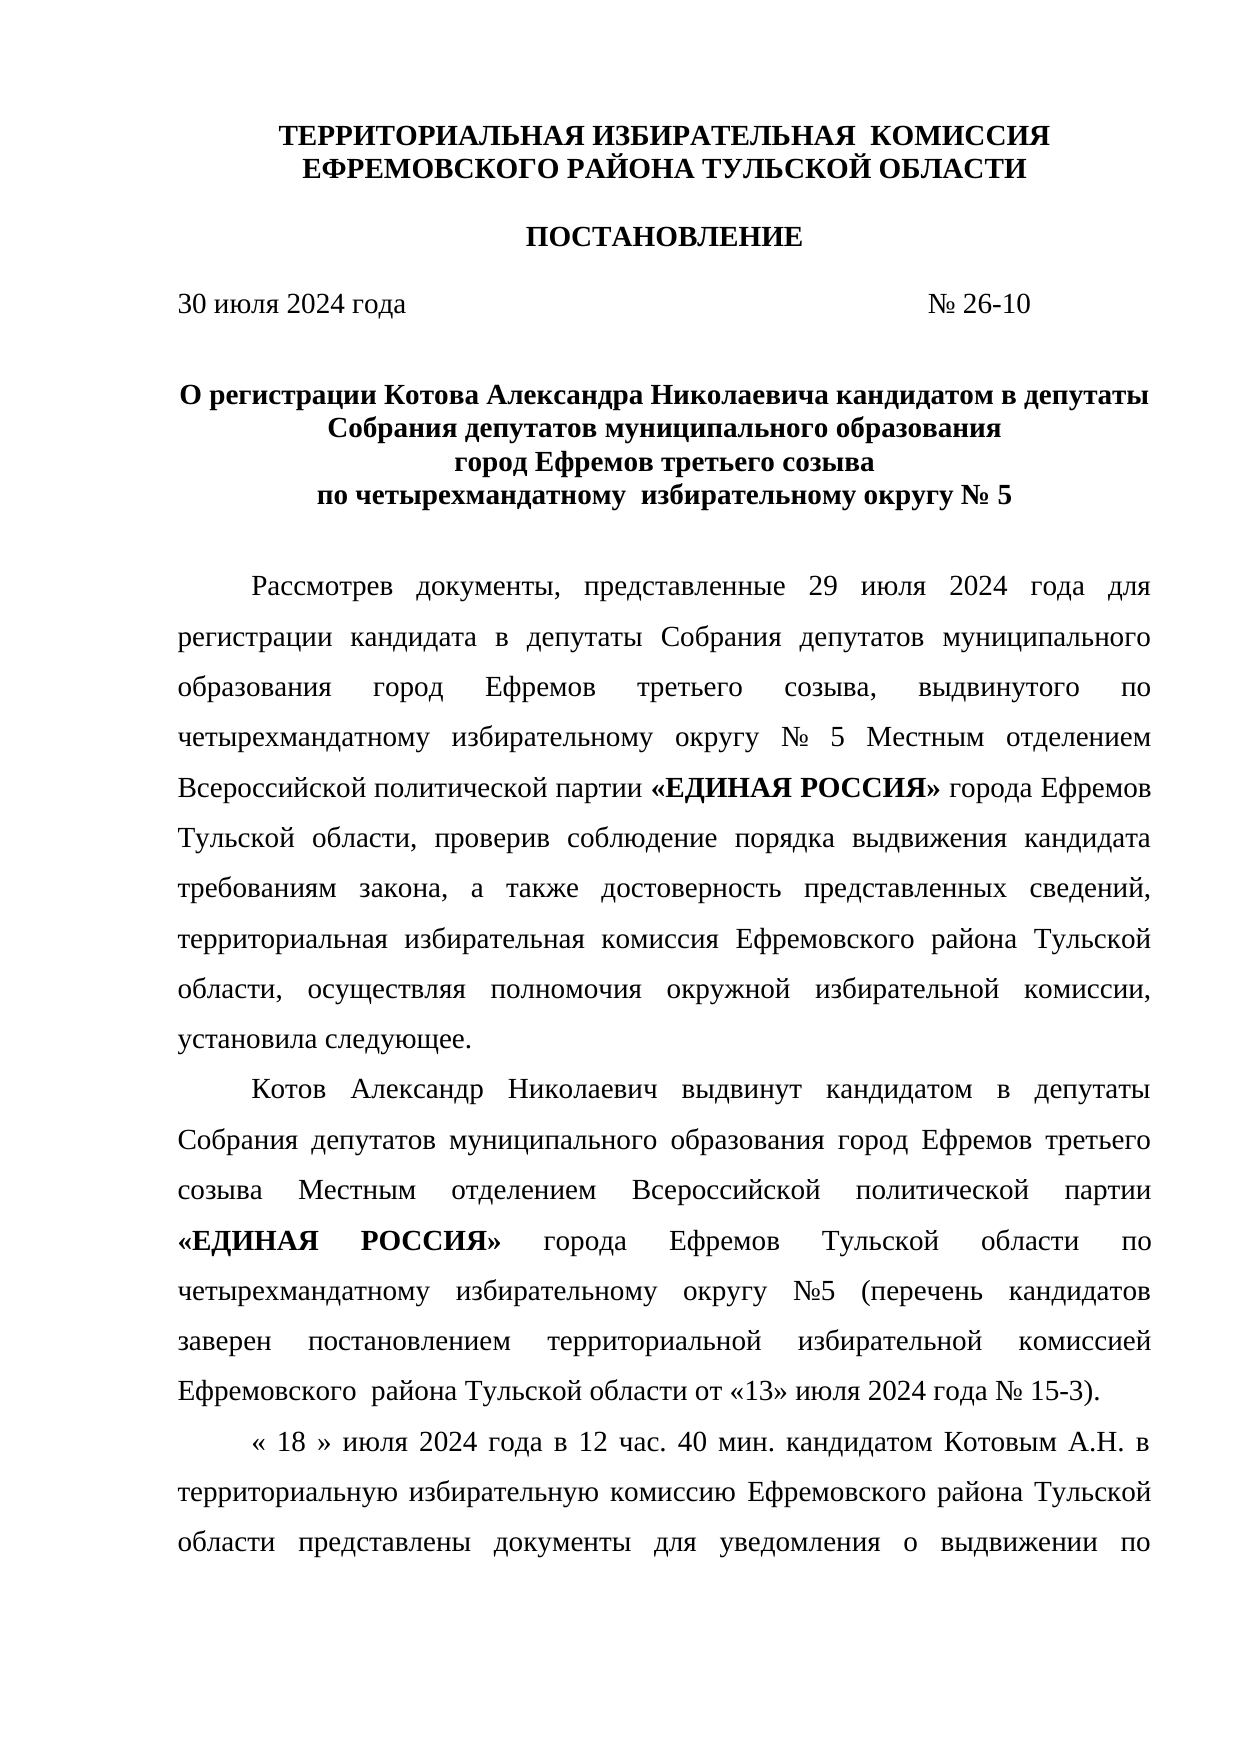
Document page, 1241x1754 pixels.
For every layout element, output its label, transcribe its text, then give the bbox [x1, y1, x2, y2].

text ЕФРЕМОВСКОГО РАЙОНА ТУЛЬСКОЙ ОБЛАСТИ [177, 152, 1152, 185]
table_header 30 июля 2024 года [166, 286, 664, 319]
text ТЕРРИТОРИАЛЬНАЯ ИЗБИРАТЕЛЬНАЯ КОМИССИЯ [177, 118, 1152, 152]
text Рассмотрев документы, представленные 29 июля 2024 года для регистрации кандидата в депутаты Собрания депутатов муниципального образования город Ефремов третьего созыва, выдвинутого по четырехмандатному избирательному округу № 5 Местным отделением Всероссийской политической партии «ЕДИНАЯ РОССИЯ» города Ефремов Тульской области, проверив соблюдение порядка выдвижения кандидата требованиям закона, а также достоверность представленных сведений, территориальная избирательная комиссия Ефремовского района Тульской области, осуществляя полномочия окружной избирательной комиссии, установила следующее. [177, 568, 1152, 1055]
text ПОСТАНОВЛЕНИЕ [177, 219, 1152, 252]
text Котов Александр Николаевич выдвинут кандидатом в депутаты Собрания депутатов муниципального образования город Ефремов третьего созыва Местным отделением Всероссийской политической партии «ЕДИНАЯ РОССИЯ» города Ефремов Тульской области по четырехмандатному избирательному округу №5 (перечень кандидатов заверен постановлением территориальной избирательной комиссией Ефремовского района Тульской области от «13» июля 2024 года № 15-3). [177, 1072, 1152, 1407]
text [177, 1424, 1152, 1558]
subtitle город Ефремов третьего созыва [177, 444, 1152, 477]
subtitle О регистрации Котова Александра Николаевича кандидатом в депутаты Собрания депутатов муниципального образования [177, 377, 1152, 444]
subtitle по четырехмандатному избирательному округу № 5 [177, 477, 1152, 511]
table_header № 26-10 [664, 286, 1163, 319]
